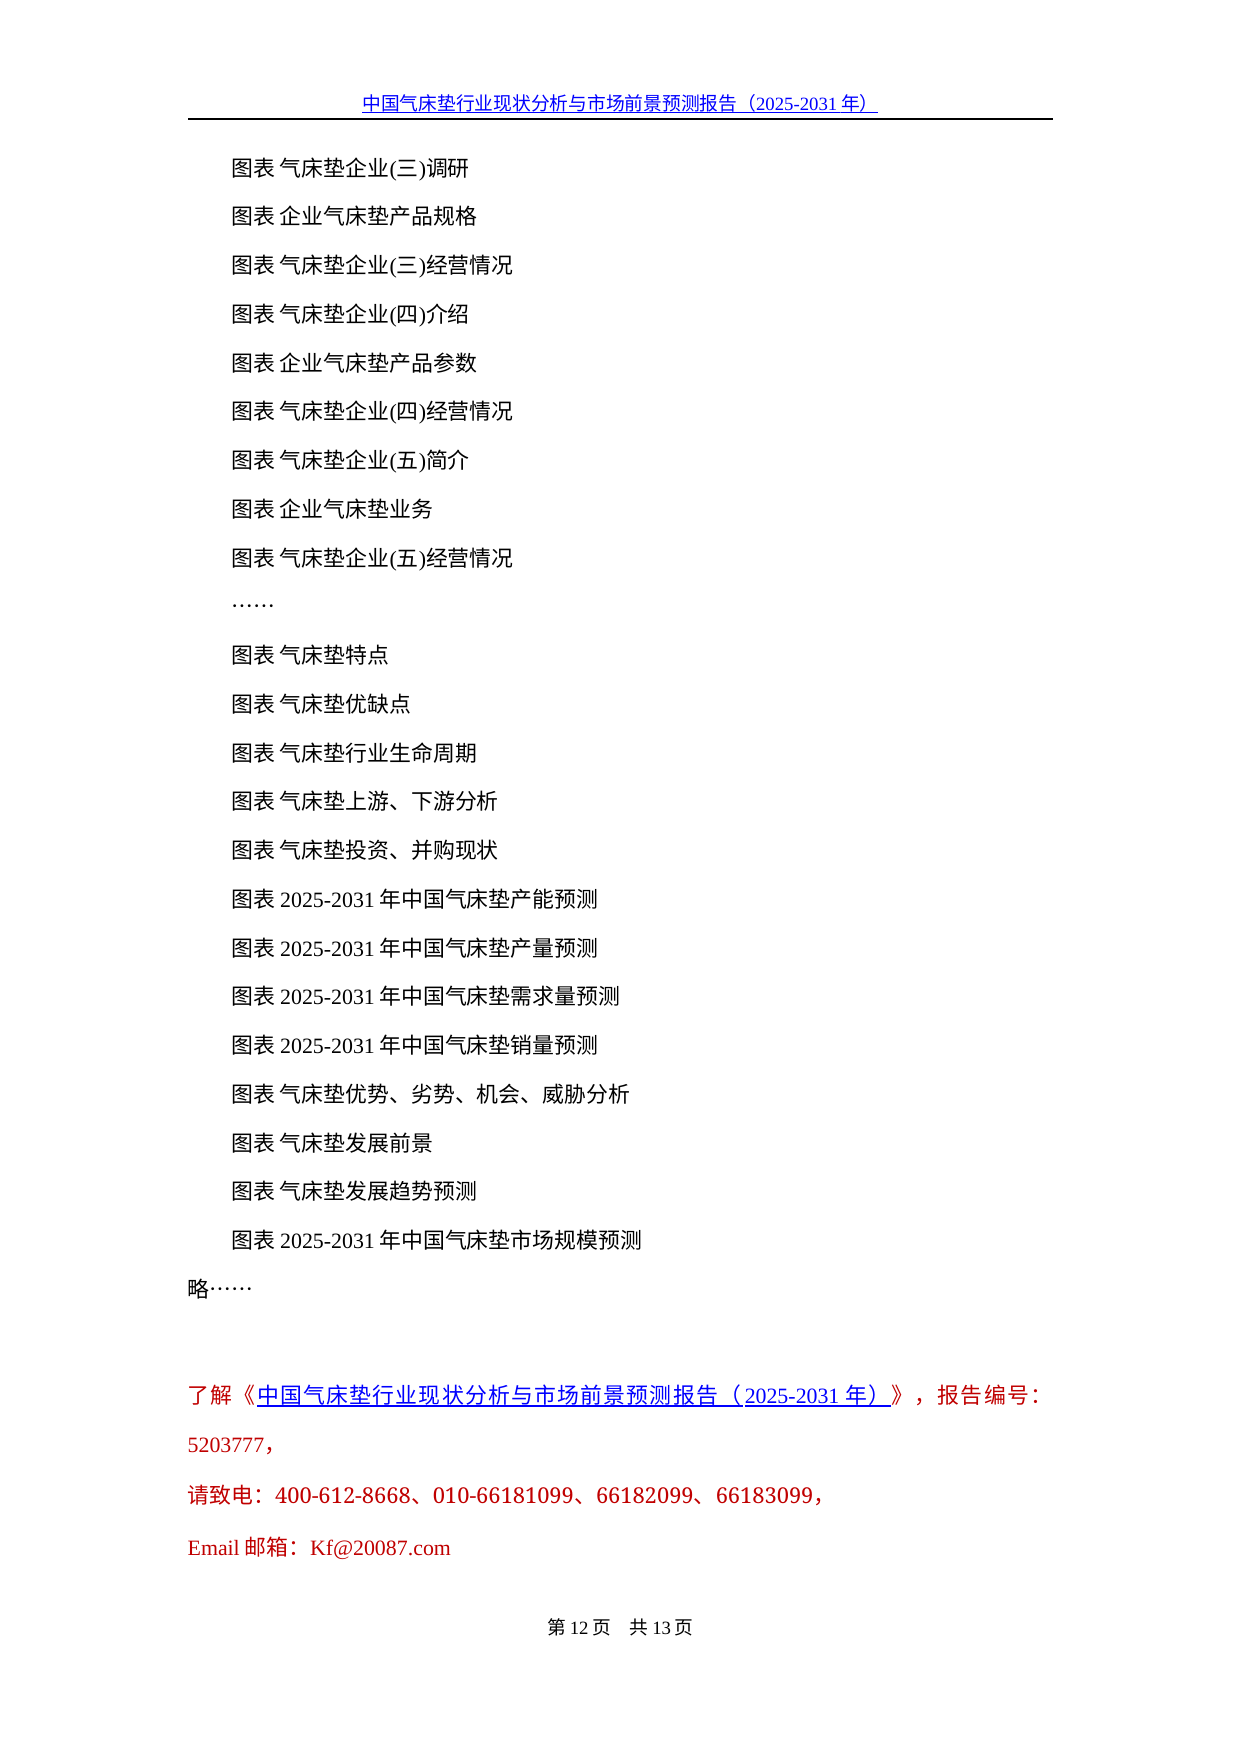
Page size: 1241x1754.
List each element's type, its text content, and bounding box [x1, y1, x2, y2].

text 了解《中国气床垫行业现状分析与市场前景预测报告（2025-2031年）》，报告编号：5203777， [187, 1378, 1053, 1459]
text Email邮箱：Kf@20087.com [187, 1530, 1053, 1562]
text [187, 150, 1053, 1304]
text 请致电：400-612-8668、010-66181099、66182099、66183099， [187, 1478, 1053, 1511]
